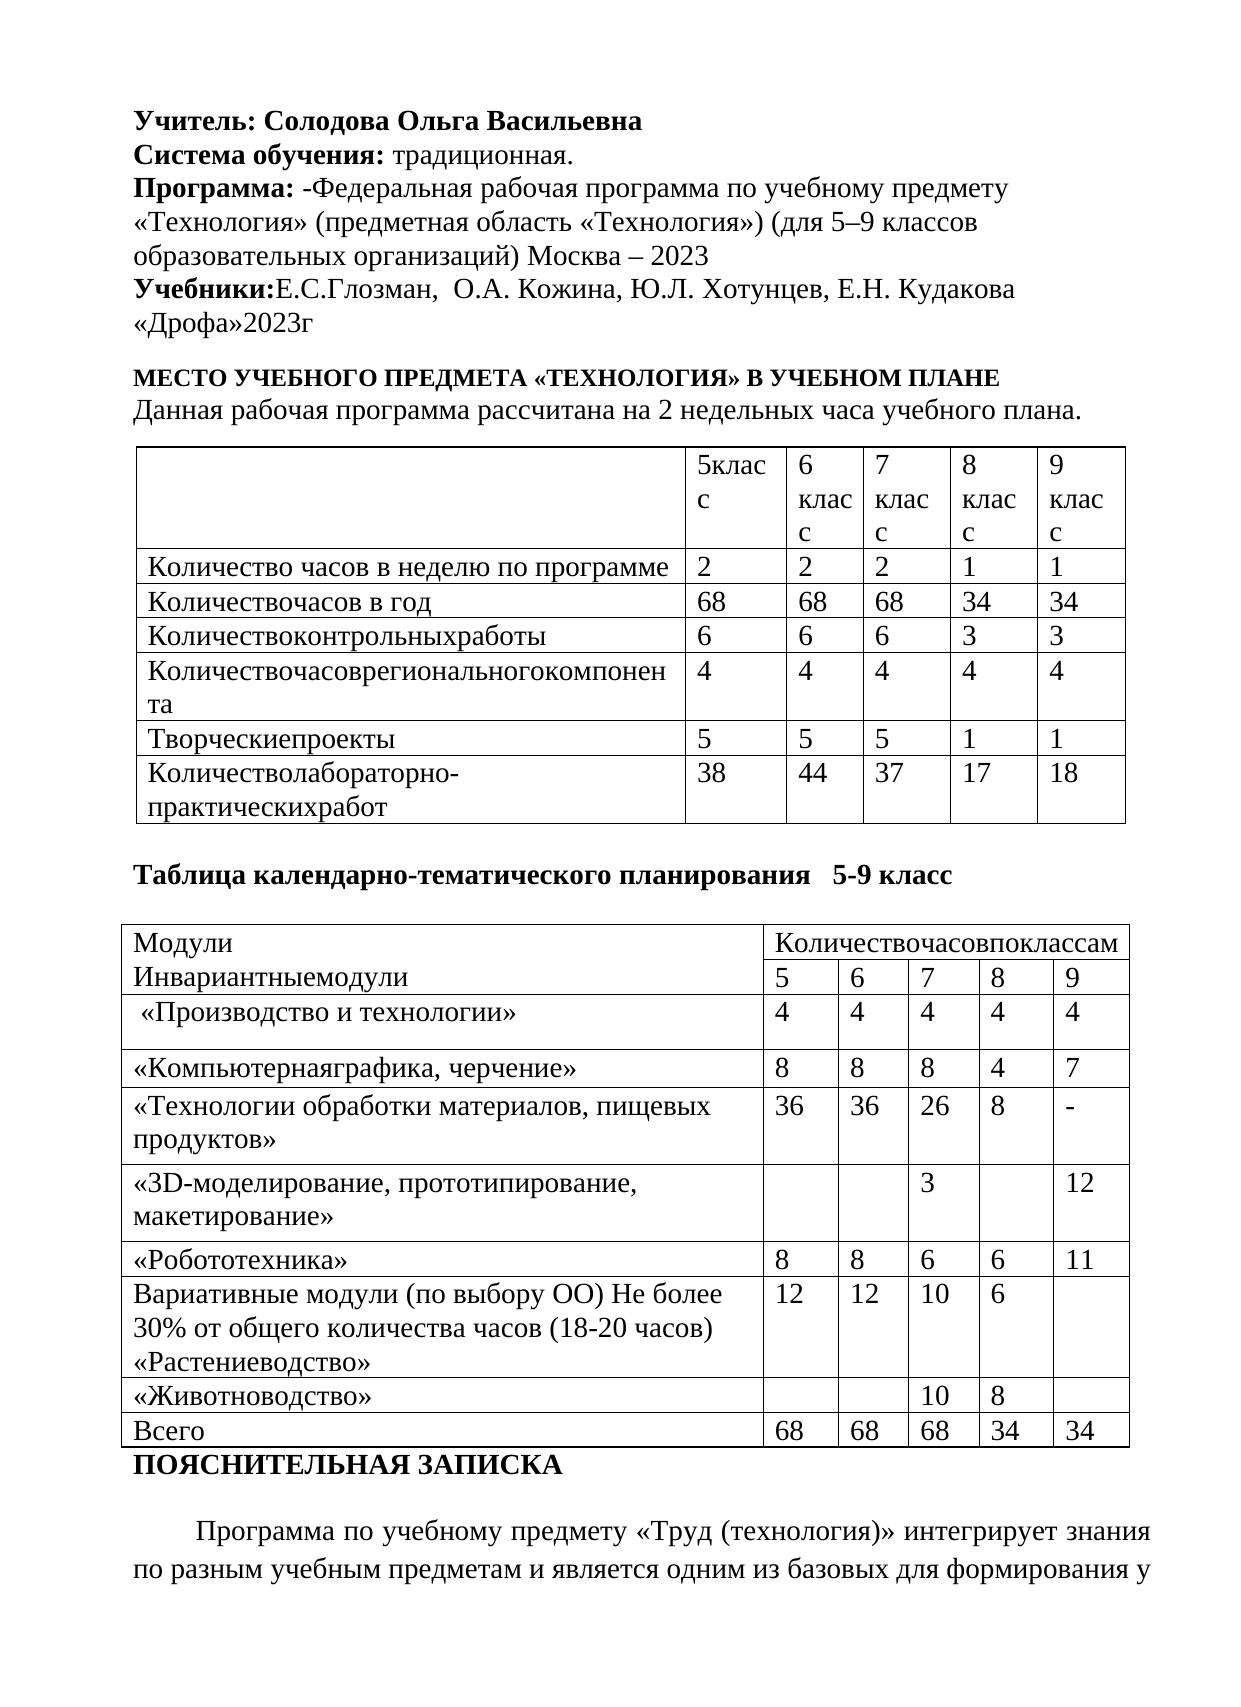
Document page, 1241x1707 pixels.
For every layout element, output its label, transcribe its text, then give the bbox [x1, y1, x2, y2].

text Программа: -Федеральная рабочая программа по учебному предмету «Технология» (предметная область «Технология») (для 5–9 классов образовательных организаций) Москва – 2023 [133, 171, 1152, 271]
table_cell Количествоконтрольныхработы [137, 618, 685, 652]
table_cell «Компьютернаяграфика, черчение» [122, 1050, 763, 1087]
table_header 8 класс [951, 448, 1037, 548]
table_cell [1054, 1378, 1129, 1412]
table_cell Творческиепроекты [137, 721, 685, 754]
table_cell - [1054, 1088, 1129, 1164]
table_cell 68 [787, 584, 863, 617]
table_cell Количество часов в неделю по программе [137, 549, 685, 583]
text Данная рабочая программа рассчитана на 2 недельных часа учебного плана. [133, 392, 1152, 426]
text Учитель: Солодова Ольга Васильевна [133, 103, 1152, 137]
table_cell Всего [122, 1413, 763, 1446]
table_cell 8 [839, 1242, 908, 1276]
table_cell 37 [864, 756, 950, 823]
table_cell 4 [909, 995, 979, 1049]
table_cell 8 [909, 1050, 979, 1087]
table_cell 4 [980, 995, 1053, 1049]
table_cell 3 [951, 618, 1037, 652]
table_cell 7 [909, 960, 979, 993]
table_header Модули Инвариантныемодули [122, 925, 763, 993]
table_cell 5 [864, 721, 950, 754]
table_cell 7 [1054, 1050, 1129, 1087]
table_cell 6 [839, 960, 908, 993]
table_cell 26 [909, 1088, 979, 1164]
table_cell 1 [1038, 721, 1125, 754]
table_cell 2 [787, 549, 863, 583]
text Система обучения: традиционная. [133, 137, 1152, 171]
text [133, 1513, 1152, 1585]
table_cell 36 [764, 1088, 838, 1164]
table_cell [764, 1165, 838, 1241]
table_cell 8 [764, 1242, 838, 1276]
table_cell 6 [909, 1242, 979, 1276]
text Таблица календарно-тематического планирования 5-9 класс [133, 857, 1152, 891]
table_cell 4 [864, 653, 950, 720]
table_cell 4 [1054, 995, 1129, 1049]
table_cell 8 [764, 1050, 838, 1087]
table_cell 11 [1054, 1242, 1129, 1276]
table_cell 4 [951, 653, 1037, 720]
table_cell 38 [686, 756, 786, 823]
table_cell 68 [686, 584, 786, 617]
text МЕСТО УЧЕБНОГО ПРЕДМЕТА «ТЕХНОЛОГИЯ» В УЧЕБНОМ ПЛАНЕ [133, 363, 1152, 392]
table_cell 3 [909, 1165, 979, 1241]
table_cell [764, 1378, 838, 1412]
table_header 7 класс [864, 448, 950, 548]
table_header 6 класс [787, 448, 863, 548]
table_cell [1054, 1277, 1129, 1377]
table_cell 8 [980, 960, 1053, 993]
table_cell 6 [864, 618, 950, 652]
table_cell 9 [1054, 960, 1129, 993]
table_cell 3 [1038, 618, 1125, 652]
table_cell 8 [839, 1050, 908, 1087]
table_cell 5 [764, 960, 838, 993]
table_cell 6 [980, 1242, 1053, 1276]
table_cell 68 [764, 1413, 838, 1446]
table_header 5класс [686, 448, 786, 548]
table_cell «Технологии обработки материалов, пищевых продуктов» [122, 1088, 763, 1164]
table_cell 6 [686, 618, 786, 652]
text ПОЯСНИТЕЛЬНАЯ ЗАПИСКА [133, 1447, 1152, 1481]
table_cell 2 [864, 549, 950, 583]
table_cell 17 [951, 756, 1037, 823]
table_cell Количествочасов в год [137, 584, 685, 617]
table_cell 34 [1054, 1413, 1129, 1446]
table_cell 44 [787, 756, 863, 823]
table_cell 12 [839, 1277, 908, 1377]
table_cell «Животноводство» [122, 1378, 763, 1412]
table_cell [839, 1165, 908, 1241]
table_cell 34 [1038, 584, 1125, 617]
table_cell 6 [787, 618, 863, 652]
table_cell 34 [980, 1413, 1053, 1446]
table_cell 34 [951, 584, 1037, 617]
table_cell [980, 1165, 1053, 1241]
table_cell «Робототехника» [122, 1242, 763, 1276]
table_cell 10 [909, 1277, 979, 1377]
table_cell 4 [1038, 653, 1125, 720]
table_cell 68 [864, 584, 950, 617]
table_cell 1 [951, 549, 1037, 583]
table_cell «Производство и технологии» [122, 995, 763, 1049]
table_cell 68 [909, 1413, 979, 1446]
table_cell 6 [980, 1277, 1053, 1377]
table_cell 5 [686, 721, 786, 754]
table_cell 5 [787, 721, 863, 754]
table_cell 4 [787, 653, 863, 720]
table_header 9 класс [1038, 448, 1125, 548]
table_cell 12 [1054, 1165, 1129, 1241]
table_cell 1 [951, 721, 1037, 754]
table_cell Вариативные модули (по выбору ОО) Не более 30% от общего количества часов (18-20 часов) «Растениеводство» [122, 1277, 763, 1377]
table_cell «3D-моделирование, прототипирование, макетирование» [122, 1165, 763, 1241]
text Учебники:Е.С.Глозман, О.А. Кожина, Ю.Л. Хотунцев, Е.Н. Кудакова «Дрофа»2023г [133, 271, 1152, 338]
table_cell 2 [686, 549, 786, 583]
table_cell 4 [764, 995, 838, 1049]
table_header Количествочасовпоклассам [764, 925, 1129, 959]
table_cell Количествочасоврегиональногокомпонента [137, 653, 685, 720]
table_cell 36 [839, 1088, 908, 1164]
table_cell 8 [980, 1088, 1053, 1164]
table_cell Количестволабораторно-практическихработ [137, 756, 685, 823]
table_cell 8 [980, 1378, 1053, 1412]
table_header [137, 448, 685, 548]
table_cell 18 [1038, 756, 1125, 823]
table_cell 4 [686, 653, 786, 720]
table_cell 4 [839, 995, 908, 1049]
table_cell 12 [764, 1277, 838, 1377]
table_cell 10 [909, 1378, 979, 1412]
table_cell 68 [839, 1413, 908, 1446]
table_cell [839, 1378, 908, 1412]
table_cell 1 [1038, 549, 1125, 583]
table_cell 4 [980, 1050, 1053, 1087]
